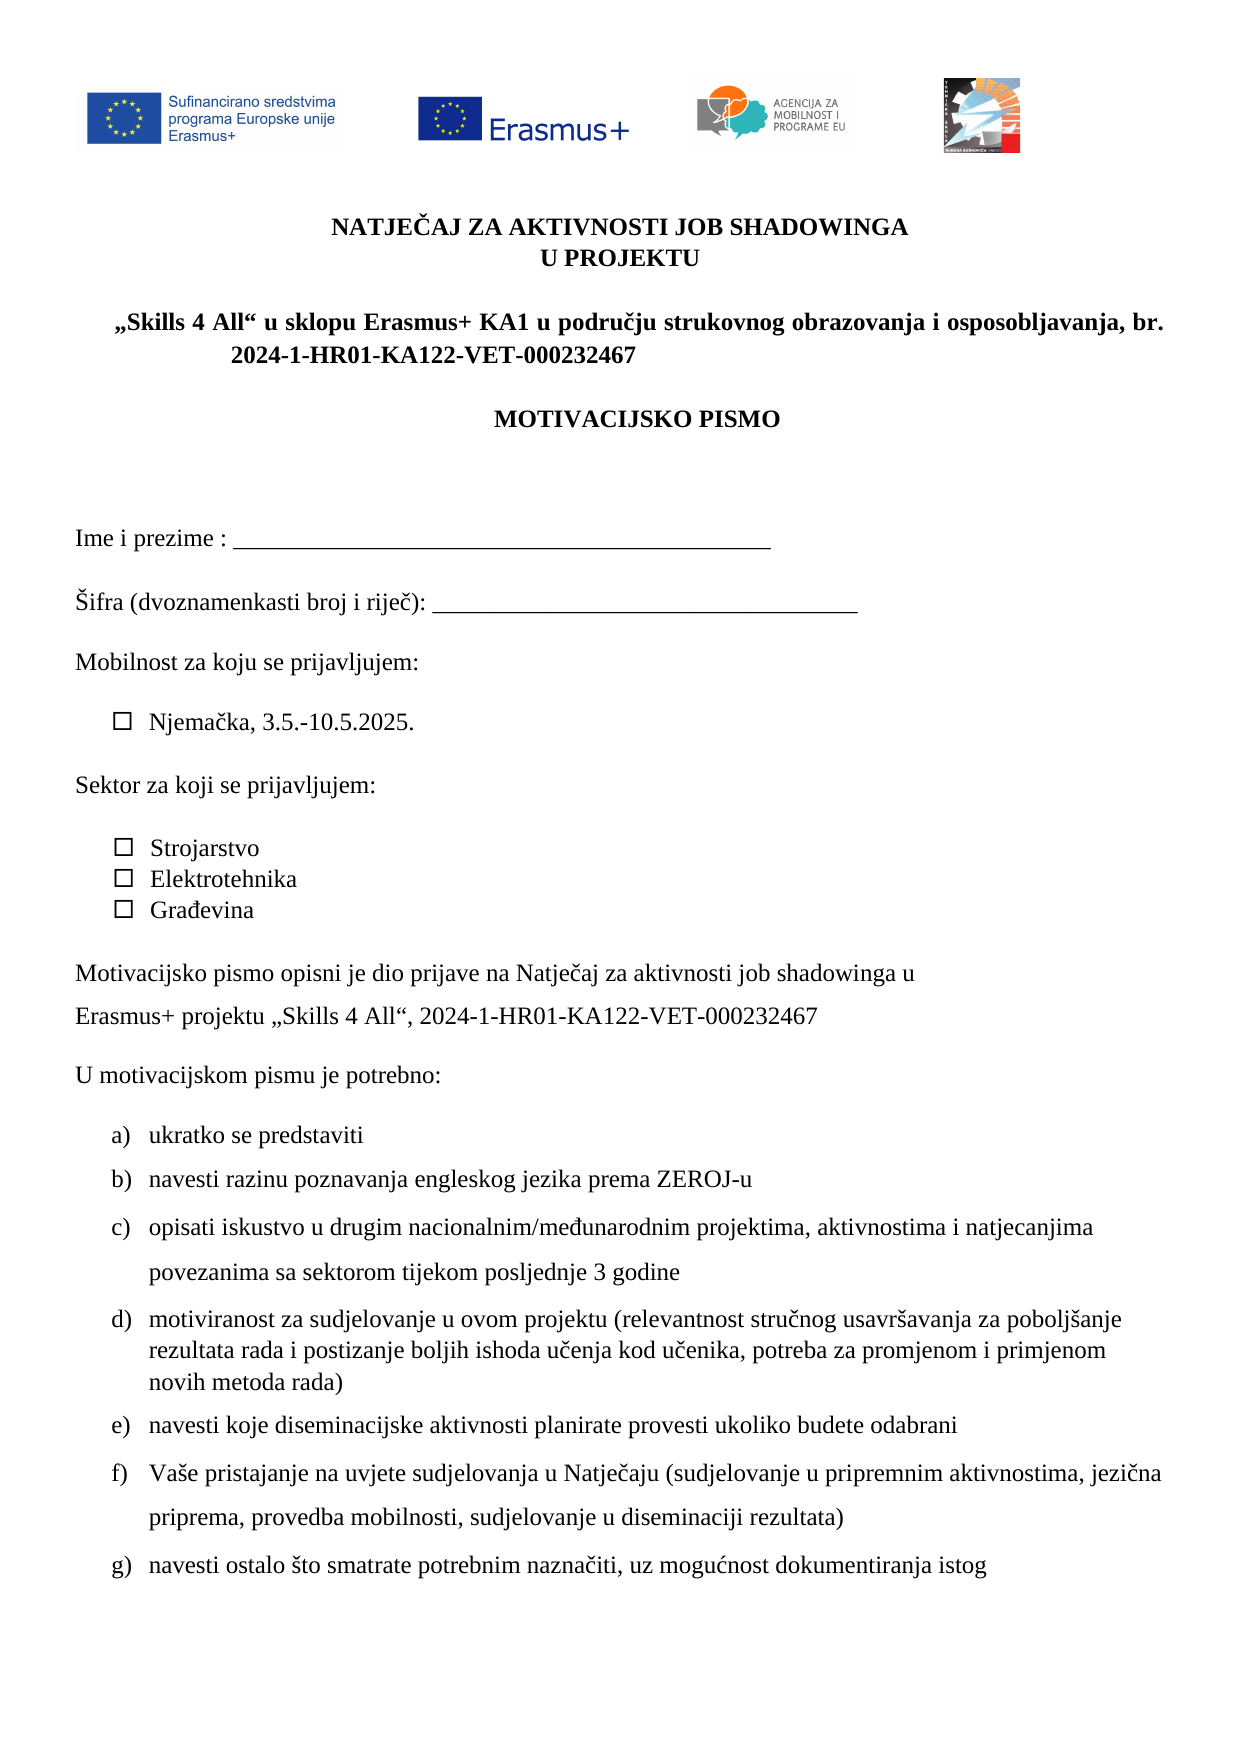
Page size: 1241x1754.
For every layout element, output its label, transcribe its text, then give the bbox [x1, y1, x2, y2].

list navesti razinu poznavanja engleskog jezika prema ZEROJ-u [111, 1164, 1165, 1192]
picture [406, 84, 641, 153]
list ukratko se predstaviti [111, 1121, 1165, 1149]
subtitle MOTIVACIJSKO PISMO [103, 404, 1165, 433]
text U motivacijskom pismu je potrebno: [75, 1061, 1165, 1089]
text U PROJEKTU [75, 243, 1165, 272]
text Erasmus+ projektu „Skills 4 All“, 2024-1-HR01-KA122-VET-000232467 [75, 1001, 1165, 1030]
text Motivacijsko pismo opisni je dio prijave na Natječaj za aktivnosti job shadowinga u [75, 958, 1165, 987]
picture [684, 73, 857, 153]
list Njemačka, 3.5.-10.5.2025. [111, 707, 1165, 736]
text Sektor za koji se prijavljujem: [75, 770, 1165, 799]
text Šifra (dvoznamenkasti broj i riječ): __________________________________ [75, 587, 1165, 616]
text NATJEČAJ ZA AKTIVNOSTI JOB SHADOWINGA [75, 212, 1165, 241]
list navesti ostalo što smatrate potrebnim naznačiti, uz mogućnost dokumentiranja istog [111, 1550, 1165, 1578]
text Ime i prezime : ___________________________________________ [75, 523, 1165, 551]
list motiviranost za sudjelovanje u ovom projektu (relevantnost stručnog usavršavanja za poboljšanje rezultata rada i postizanje boljih ishoda učenja kod učenika, potreba za promjenom i primjenom novih metoda rada) [111, 1304, 1165, 1395]
list Strojarstvo [112, 833, 1165, 862]
list Vaše pristajanje na uvjete sudjelovanja u Natječaju (sudjelovanje u pripremnim aktivnostima, jezična priprema, provedba mobilnosti, sudjelovanje u diseminaciji rezultata) [111, 1458, 1165, 1531]
text Mobilnost za koju se prijavljujem: [75, 647, 1165, 676]
list opisati iskustvo u drugim nacionalnim/međunarodnim projektima, aktivnostima i natjecanjima povezanima sa sektorom tijekom posljednje 3 godine [111, 1212, 1165, 1286]
list Elektrotehnika [112, 864, 1165, 893]
list Građevina [112, 895, 1165, 924]
list navesti koje diseminacijske aktivnosti planirate provesti ukoliko budete odabrani [111, 1410, 1165, 1438]
picture [943, 78, 1021, 153]
text „Skills 4 All“ u sklopu Erasmus+ KA1 u području strukovnog obrazovanja i osposobljavanja, br. 2024-1-HR01-KA122-VET-000232467 [114, 307, 1165, 368]
picture [75, 89, 344, 153]
